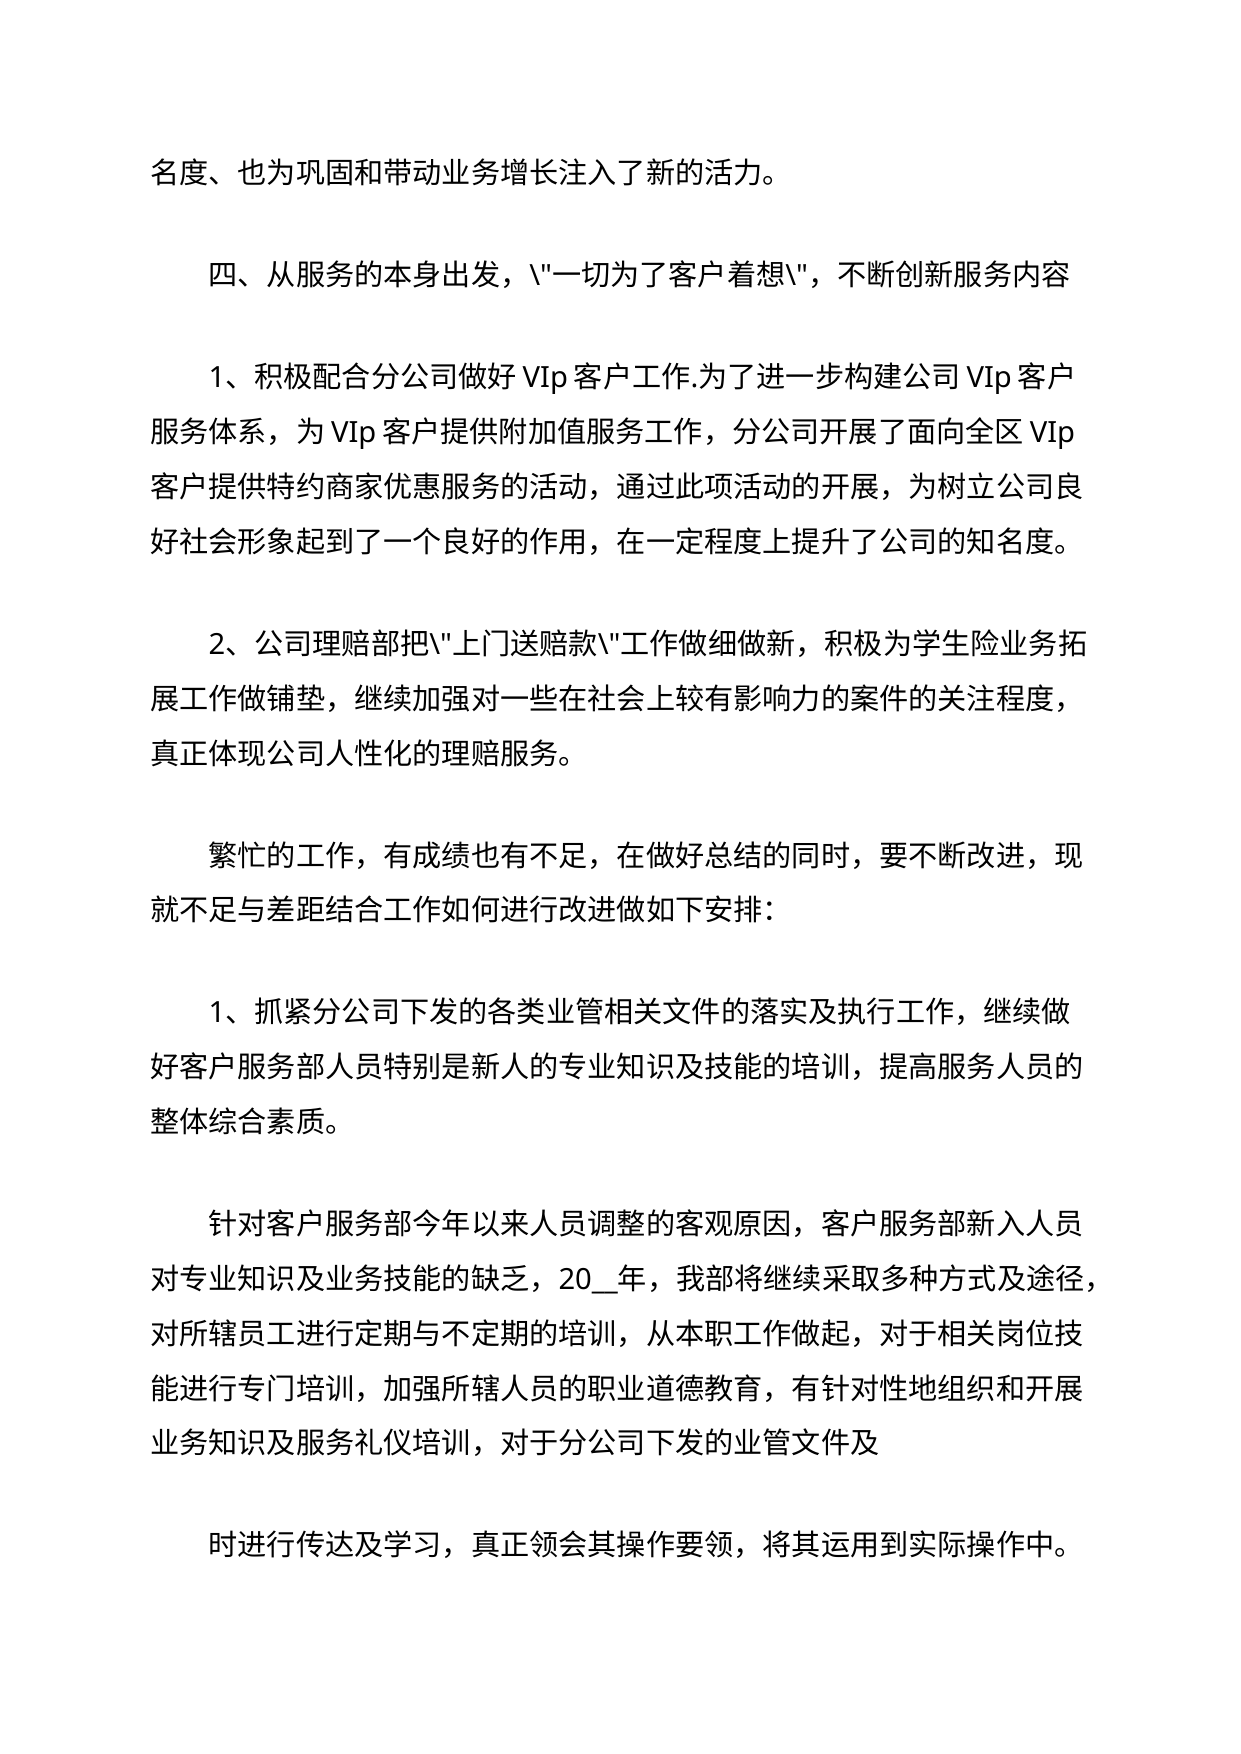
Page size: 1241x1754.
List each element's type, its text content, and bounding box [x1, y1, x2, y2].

text 1、积极配合分公司做好VIp客户工作.为了进一步构建公司VIp客户服务体系，为VIp客户提供附加值服务工作，分公司开展了面向全区VIp客户提供特约商家优惠服务的活动，通过此项活动的开展，为树立公司良好社会形象起到了一个良好的作用，在一定程度上提升了公司的知名度。 [150, 354, 1090, 561]
text 四、从服务的本身出发，\"一切为了客户着想\"，不断创新服务内容 [150, 252, 1090, 294]
text 2、公司理赔部把\"上门送赔款\"工作做细做新，积极为学生险业务拓展工作做铺垫，继续加强对一些在社会上较有影响力的案件的关注程度，真正体现公司人性化的理赔服务。 [150, 620, 1090, 773]
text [150, 1522, 1090, 1564]
text 繁忙的工作，有成绩也有不足，在做好总结的同时，要不断改进，现就不足与差距结合工作如何进行改进做如下安排： [150, 832, 1090, 929]
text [150, 150, 1090, 192]
text 针对客户服务部今年以来人员调整的客观原因，客户服务部新入人员对专业知识及业务技能的缺乏，20__年，我部将继续采取多种方式及途径，对所辖员工进行定期与不定期的培训，从本职工作做起，对于相关岗位技能进行专门培训，加强所辖人员的职业道德教育，有针对性地组织和开展业务知识及服务礼仪培训，对于分公司下发的业管文件及 [150, 1200, 1090, 1462]
text 1、抓紧分公司下发的各类业管相关文件的落实及执行工作，继续做好客户服务部人员特别是新人的专业知识及技能的培训，提高服务人员的整体综合素质。 [150, 989, 1090, 1141]
